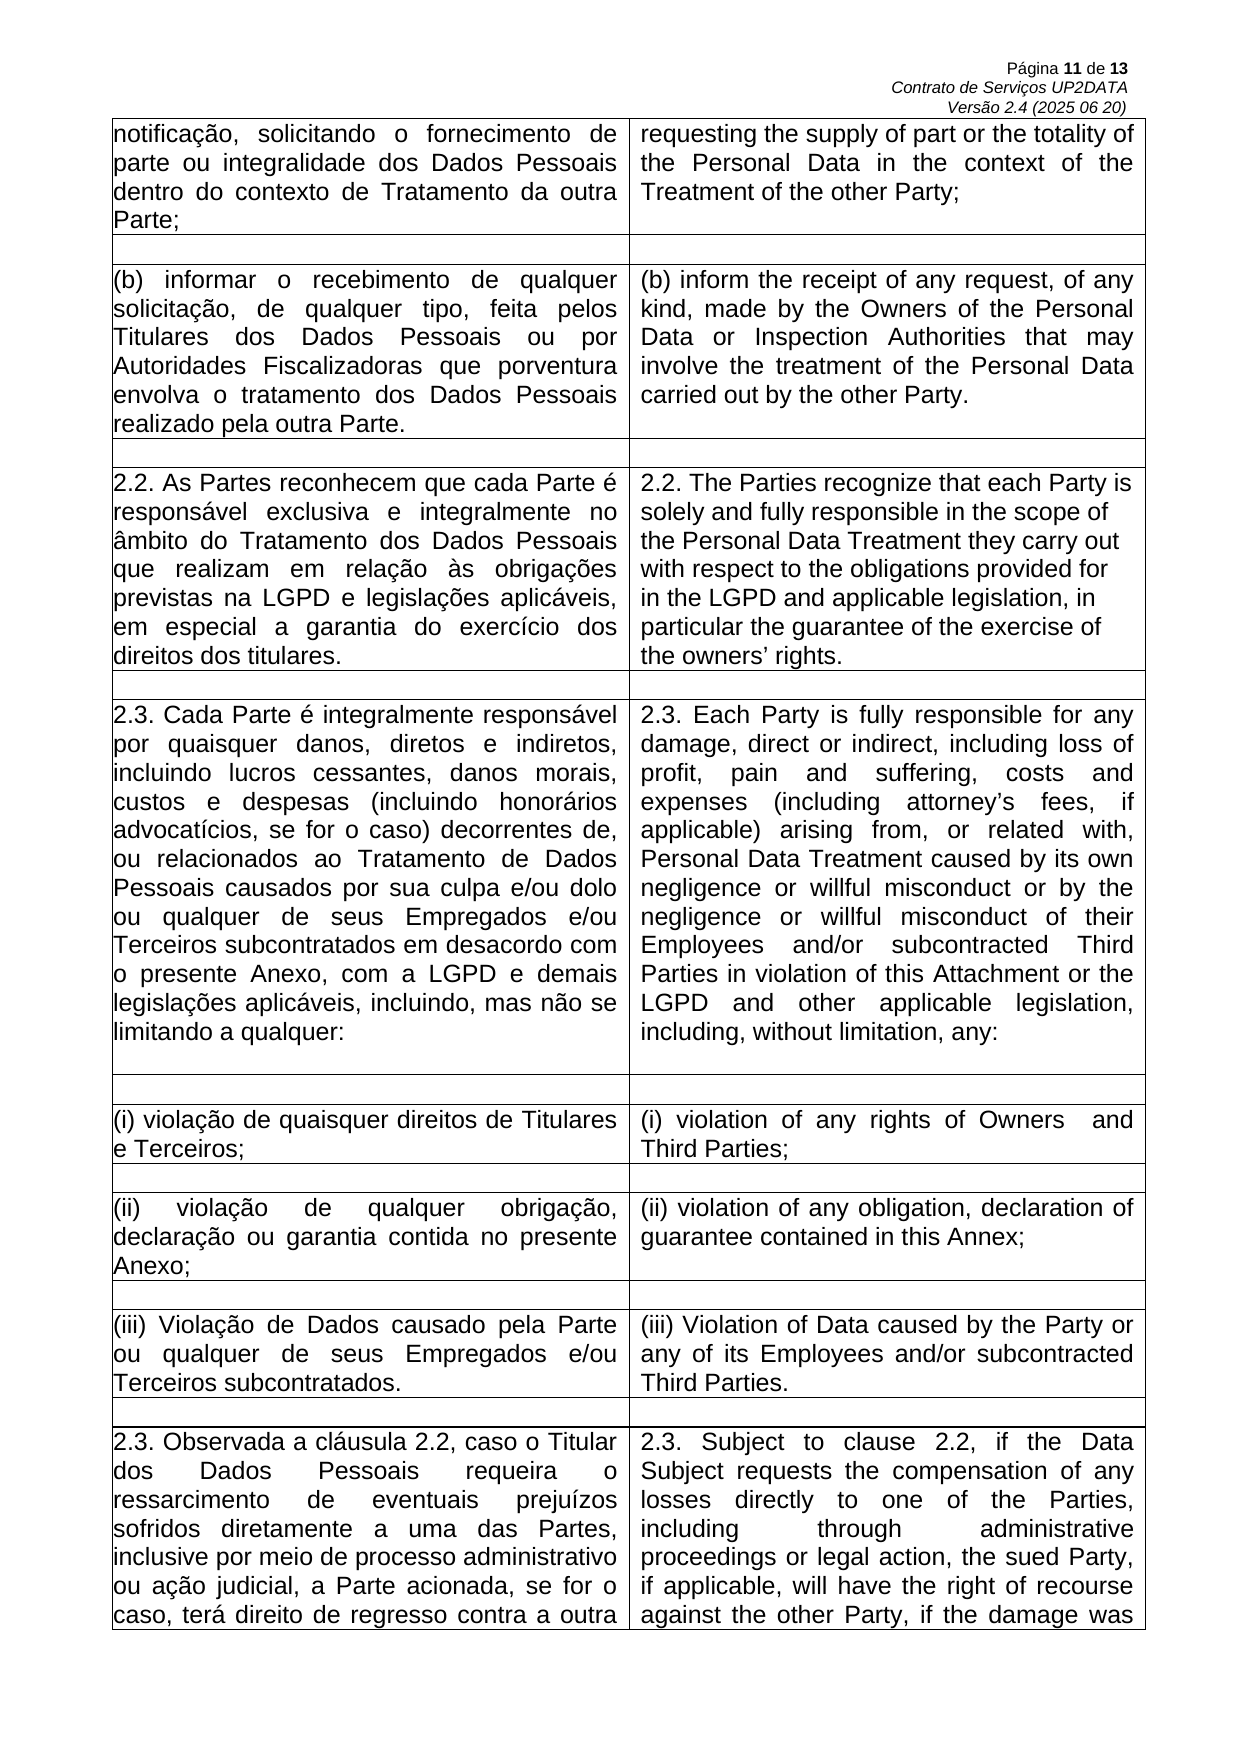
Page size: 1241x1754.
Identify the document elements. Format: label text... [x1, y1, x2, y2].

table_cell [630, 1281, 1145, 1309]
table_cell [113, 1164, 629, 1192]
table_cell [630, 439, 1145, 467]
table_cell [113, 671, 629, 699]
table_cell [113, 235, 629, 264]
table_cell 2.2. As Partes reconhecem que cada Parte é responsável exclusiva e integralmente no âmbito do Tratamento dos Dados Pessoais que realizam em relação às obrigações previstas na LGPD e legislações aplicáveis, em especial a garantia do exercício dos direitos dos titulares. [113, 468, 629, 669]
table_cell [113, 1281, 629, 1309]
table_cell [113, 1428, 629, 1629]
table_cell (i) violação de quaisquer direitos de Titulares e Terceiros; [113, 1105, 629, 1162]
table_cell [630, 1164, 1145, 1192]
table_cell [630, 119, 1145, 234]
table_cell (iii) Violation of Data caused by the Party or any of its Employees and/or subcontracted Third Parties. [630, 1310, 1145, 1397]
table_cell (ii) violation of any obligation, declaration of guarantee contained in this Annex; [630, 1193, 1145, 1279]
table_cell [113, 1075, 629, 1104]
table_cell 2.3. Each Party is fully responsible for any damage, direct or indirect, including loss of profit, pain and suffering, costs and expenses (including attorney’s fees, if applicable) arising from, or related with, Personal Data Treatment caused by its own negligence or willful misconduct or by the negligence or willful misconduct of their Employees and/or subcontracted Third Parties in violation of this Attachment or the LGPD and other applicable legislation, including, without limitation, any: [630, 700, 1145, 1074]
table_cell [113, 119, 629, 234]
table_cell 2.2. The Parties recognize that each Party is solely and fully responsible in the scope of the Personal Data Treatment they carry out with respect to the obligations provided for in the LGPD and applicable legislation, in particular the guarantee of the exercise of the owners’ rights. [630, 468, 1145, 669]
table_cell (iii) Violação de Dados causado pela Parte ou qualquer de seus Empregados e/ou Terceiros subcontratados. [113, 1310, 629, 1397]
table_cell (b) informar o recebimento de qualquer solicitação, de qualquer tipo, feita pelos Titulares dos Dados Pessoais ou por Autoridades Fiscalizadoras que porventura envolva o tratamento dos Dados Pessoais realizado pela outra Parte. [113, 265, 629, 437]
table_cell 2.3. Cada Parte é integralmente responsável por quaisquer danos, diretos e indiretos, incluindo lucros cessantes, danos morais, custos e despesas (incluindo honorários advocatícios, se for o caso) decorrentes de, ou relacionados ao Tratamento de Dados Pessoais causados por sua culpa e/ou dolo ou qualquer de seus Empregados e/ou Terceiros subcontratados em desacordo com o presente Anexo, com a LGPD e demais legislações aplicáveis, incluindo, mas não se limitando a qualquer: [113, 700, 629, 1074]
table_cell [113, 439, 629, 467]
table_cell (i) violation of any rights of Owners and Third Parties; [630, 1105, 1145, 1162]
table_cell (ii) violação de qualquer obrigação, declaração ou garantia contida no presente Anexo; [113, 1193, 629, 1279]
table_cell [113, 1398, 629, 1426]
table_cell [630, 1398, 1145, 1426]
table_cell (b) inform the receipt of any request, of any kind, made by the Owners of the Personal Data or Inspection Authorities that may involve the treatment of the Personal Data carried out by the other Party. [630, 265, 1145, 437]
table_cell [630, 235, 1145, 264]
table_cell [630, 1428, 1145, 1629]
table_cell [630, 1075, 1145, 1104]
table_cell [630, 671, 1145, 699]
